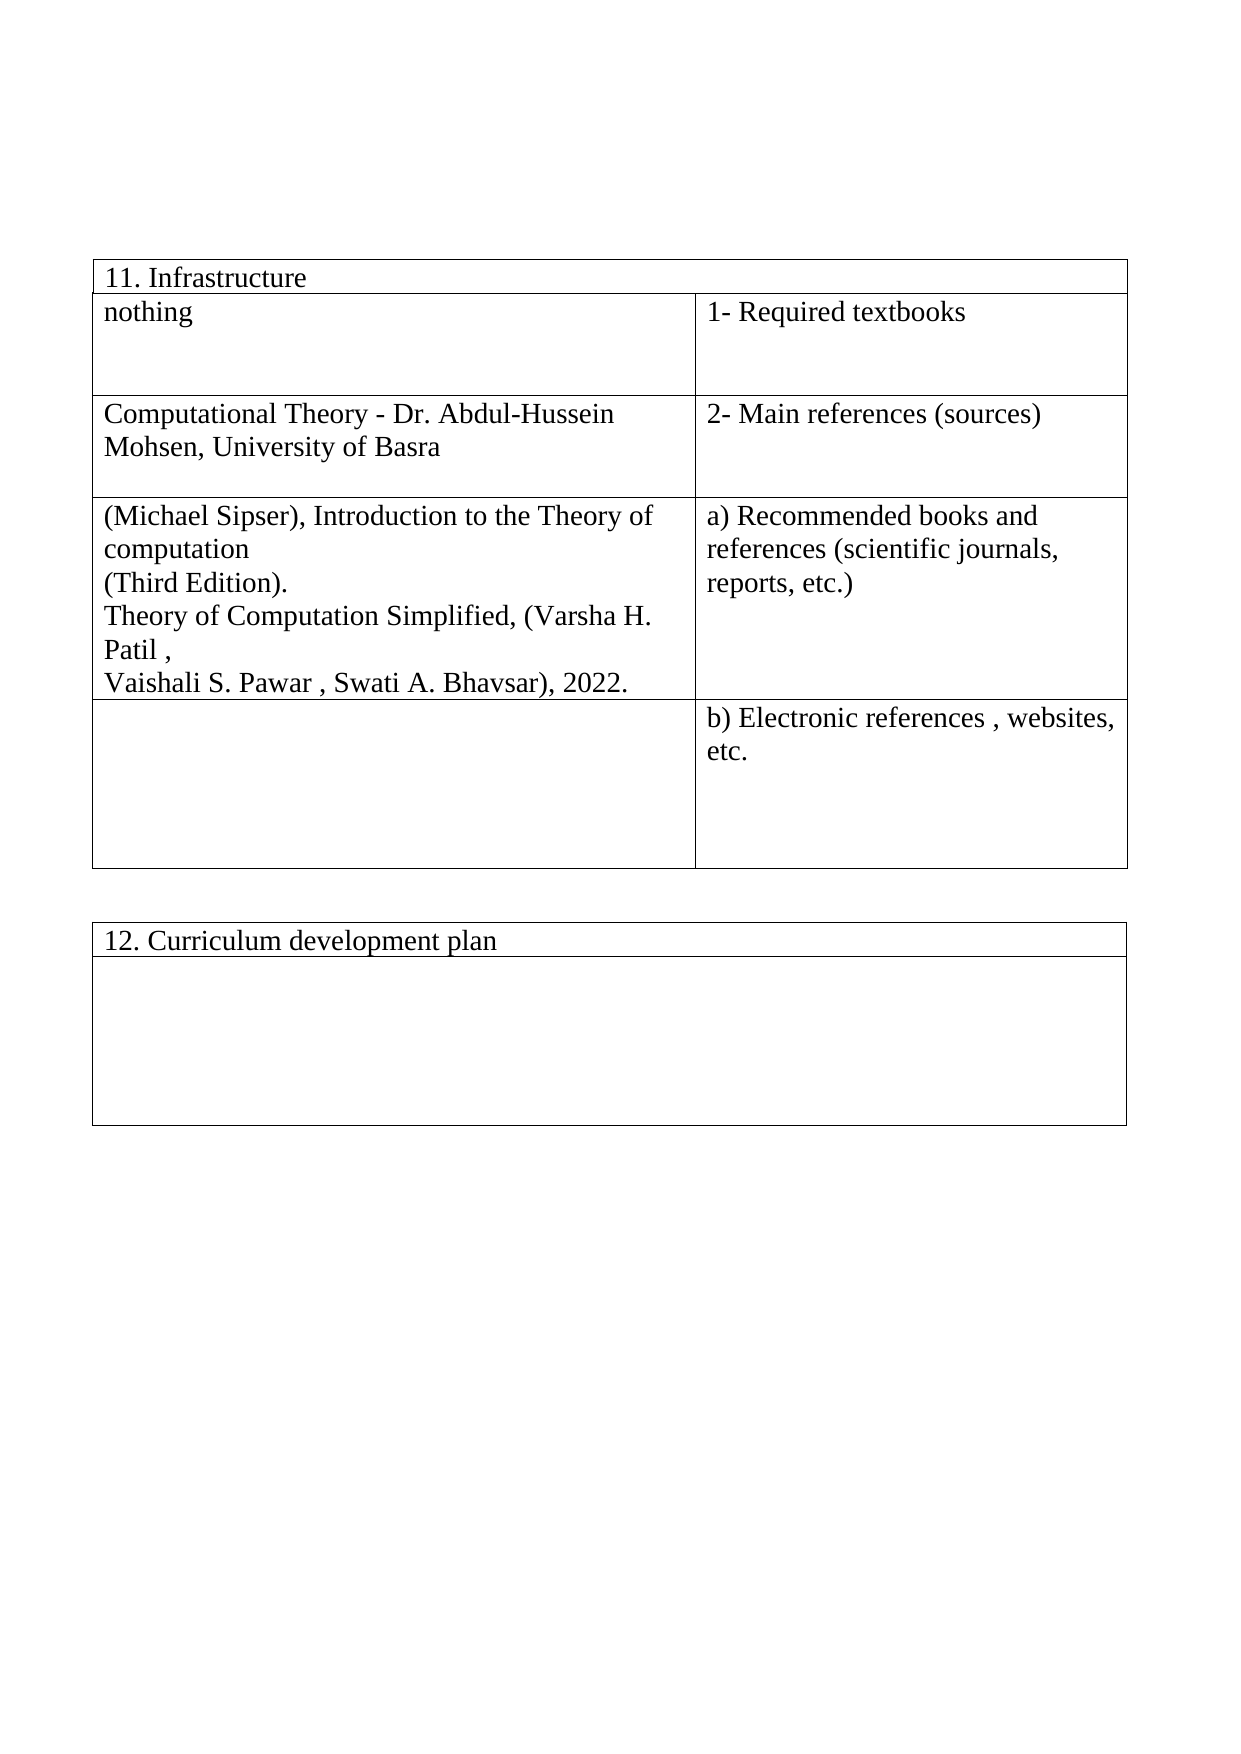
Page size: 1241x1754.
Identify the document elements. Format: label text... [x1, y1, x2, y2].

table_cell 2- Main references (sources) [696, 396, 1127, 497]
table_header 12. Curriculum development plan [93, 923, 1126, 956]
table_cell nothing [93, 294, 695, 395]
table_cell Computational Theory - Dr. Abdul-Hussein Mohsen, University of Basra [93, 396, 695, 497]
table_cell 1- Required textbooks [696, 294, 1127, 395]
table_cell [93, 957, 1126, 1125]
table_header 11. Infrastructure [94, 260, 1127, 293]
table_cell (Michael Sipser), Introduction to the Theory of computation (Third Edition). Theory of Computation Simplified, (Varsha H. Patil , Vaishali S. Pawar , Swati A. Bhavsar), 2022. [93, 498, 695, 699]
table_cell b) Electronic references , websites, etc. [696, 700, 1127, 868]
table_cell [93, 700, 695, 868]
table_cell a) Recommended books and references (scientific journals, reports, etc.) [696, 498, 1127, 699]
